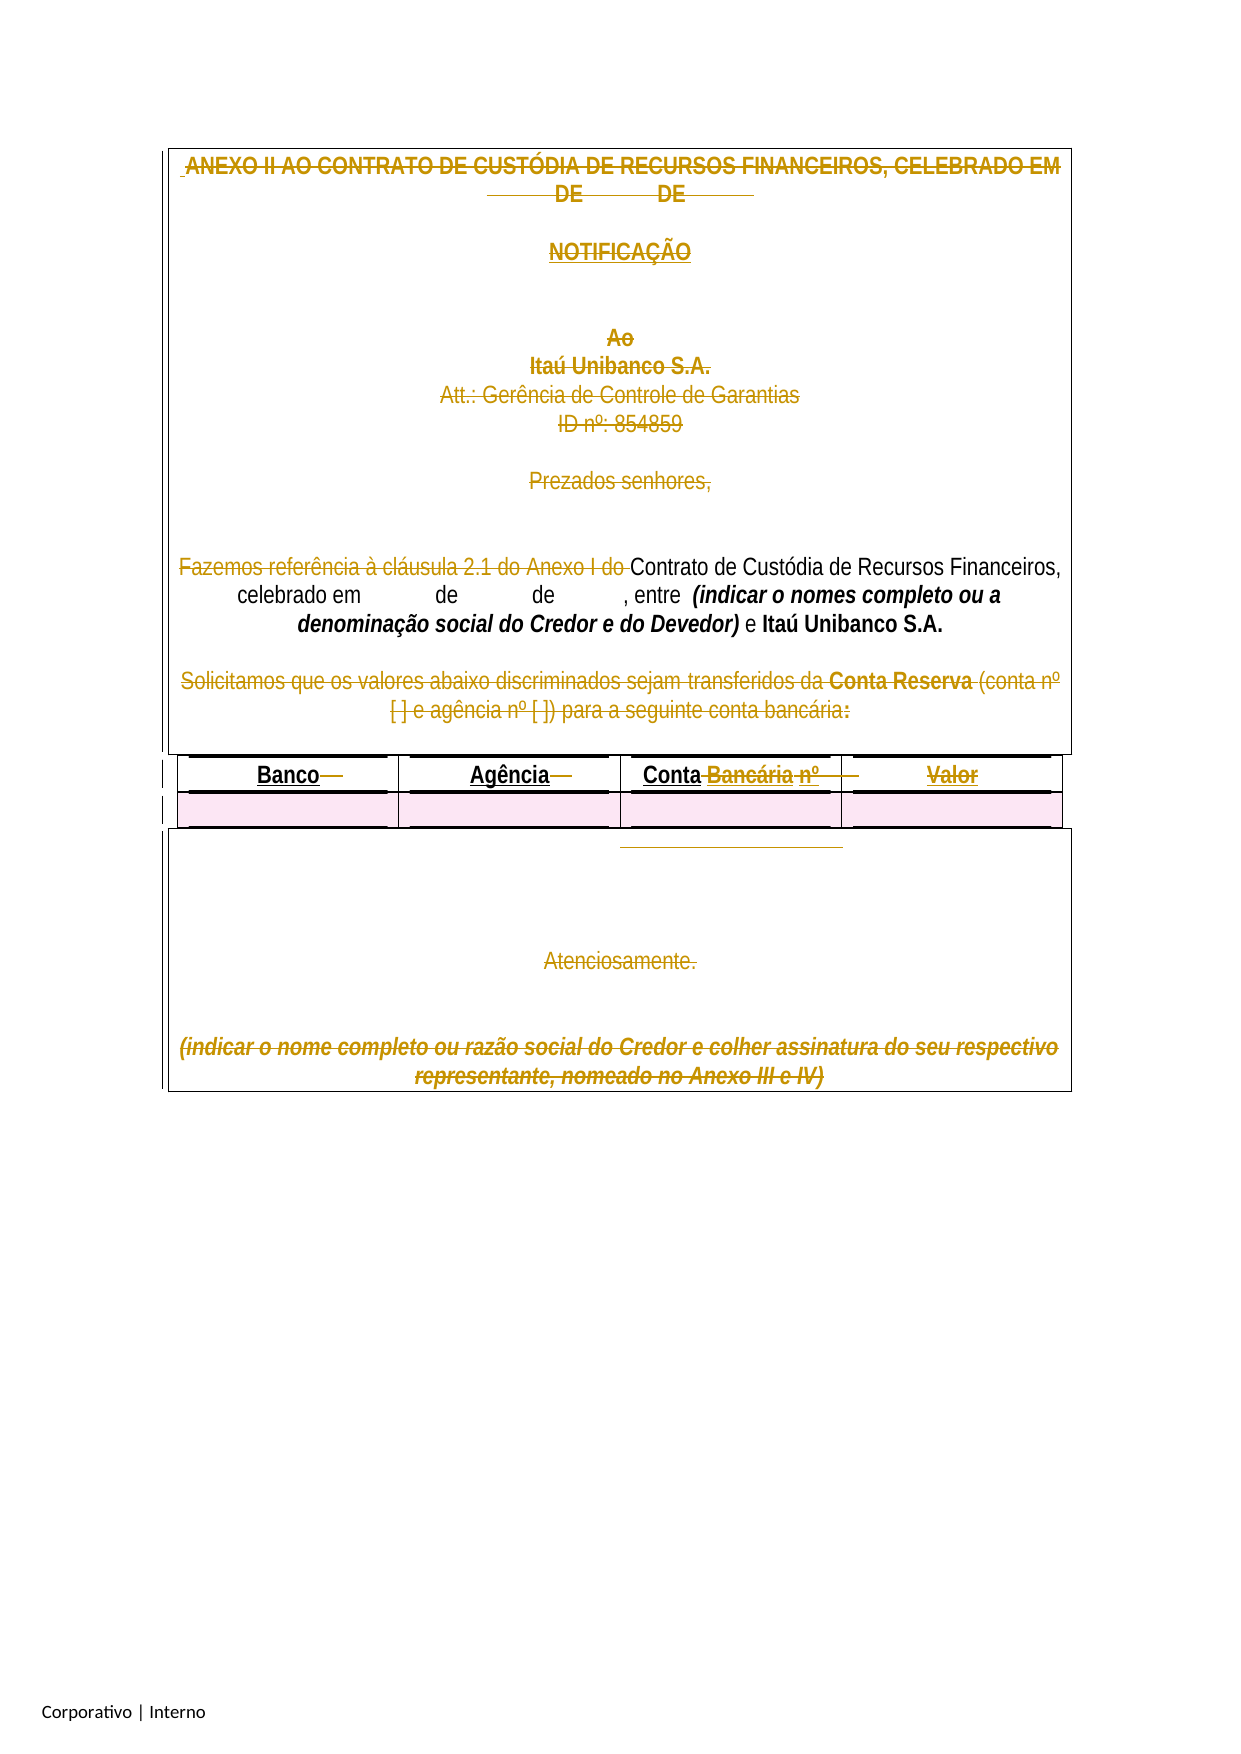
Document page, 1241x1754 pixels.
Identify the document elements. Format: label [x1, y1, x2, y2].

table_header [178, 756, 398, 791]
table_header [399, 756, 620, 791]
table_header [842, 756, 1062, 791]
table_header [621, 756, 841, 791]
